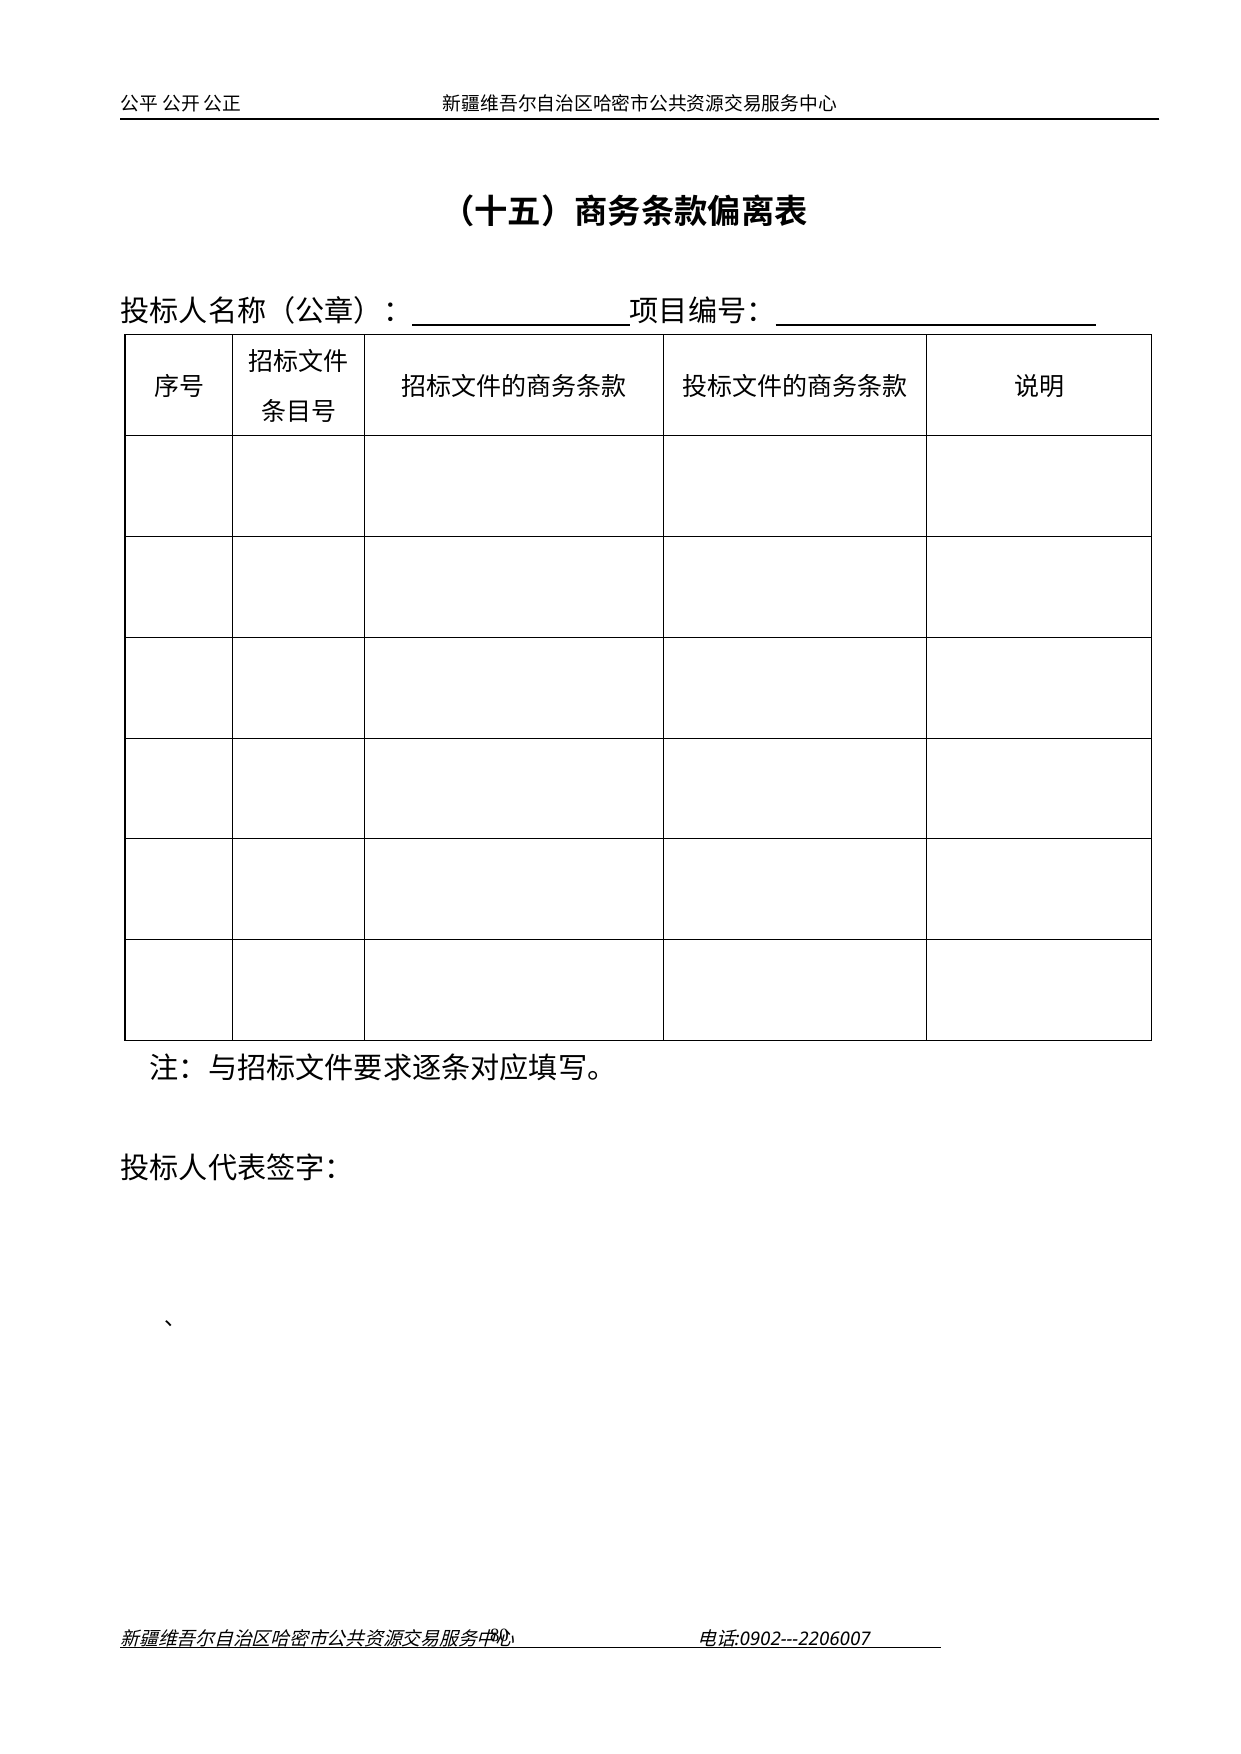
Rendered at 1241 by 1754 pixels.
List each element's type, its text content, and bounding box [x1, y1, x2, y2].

table_header 招标文件 条目号 [233, 335, 364, 435]
table_cell [365, 739, 663, 838]
table_cell [365, 537, 663, 637]
table_header 招标文件的商务条款 [365, 335, 663, 435]
table_cell [664, 537, 926, 637]
table_cell [126, 839, 232, 939]
table_cell [927, 940, 1151, 1040]
table_cell [365, 940, 663, 1040]
table_cell [664, 940, 926, 1040]
table_cell [233, 537, 364, 637]
table_cell [927, 839, 1151, 939]
table_cell [126, 436, 232, 536]
table_cell [233, 839, 364, 939]
table_cell [664, 436, 926, 536]
table_header 说明 [927, 335, 1151, 435]
table_cell [365, 839, 663, 939]
table_cell [365, 638, 663, 737]
table_cell [126, 739, 232, 838]
table_cell [927, 436, 1151, 536]
table_cell [126, 638, 232, 737]
table_cell [664, 638, 926, 737]
table_cell [927, 739, 1151, 838]
table_header 序号 [126, 335, 232, 435]
text 投标人代表签字： [120, 1141, 1159, 1191]
text 投标人名称（公章）： 项目编号： [120, 284, 1159, 334]
table_cell [664, 739, 926, 838]
table_header 投标文件的商务条款 [664, 335, 926, 435]
table_cell [233, 638, 364, 737]
table_cell [664, 839, 926, 939]
table_cell [126, 940, 232, 1040]
table_cell [233, 739, 364, 838]
table_cell [233, 940, 364, 1040]
text 注：与招标文件要求逐条对应填写。 [120, 1041, 1159, 1091]
table_cell [927, 537, 1151, 637]
table_cell [233, 436, 364, 536]
text 、 [120, 1290, 1159, 1340]
table_cell [126, 537, 232, 637]
table_cell [365, 436, 663, 536]
text （十五）商务条款偏离表 [120, 184, 1159, 234]
table_cell [927, 638, 1151, 737]
